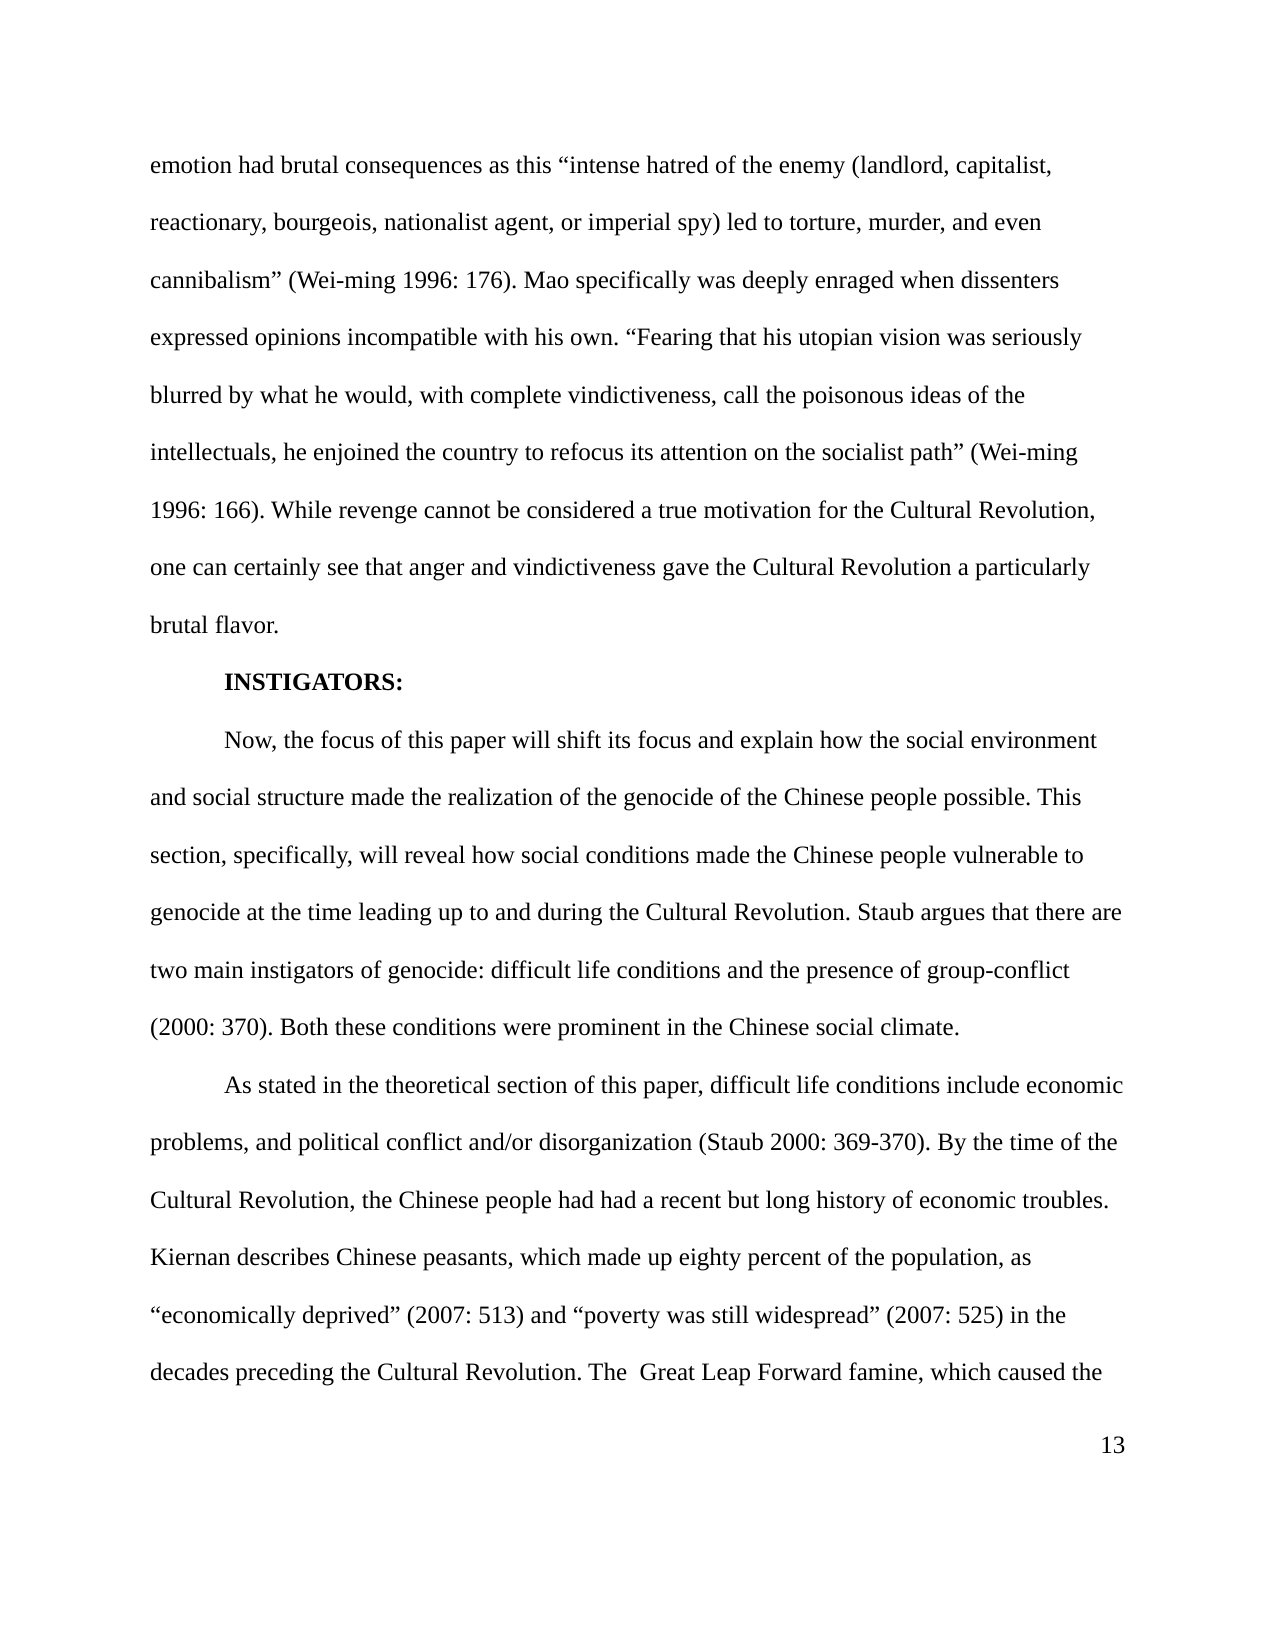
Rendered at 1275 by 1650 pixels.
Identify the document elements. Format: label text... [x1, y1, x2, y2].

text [150, 1070, 1125, 1386]
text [150, 150, 1125, 639]
text INSTIGATORS: [150, 667, 1125, 696]
text Now, the focus of this paper will shift its focus and explain how the social environment and social structure made the realization of the genocide of the Chinese people possible. This section, specifically, will reveal how social conditions made the Chinese people vulnerable to genocide at the time leading up to and during the Cultural Revolution. Staub argues that there are two main instigators of genocide: difficult life conditions and the presence of group-conflict (2000: 370). Both these conditions were prominent in the Chinese social climate. [150, 725, 1125, 1041]
